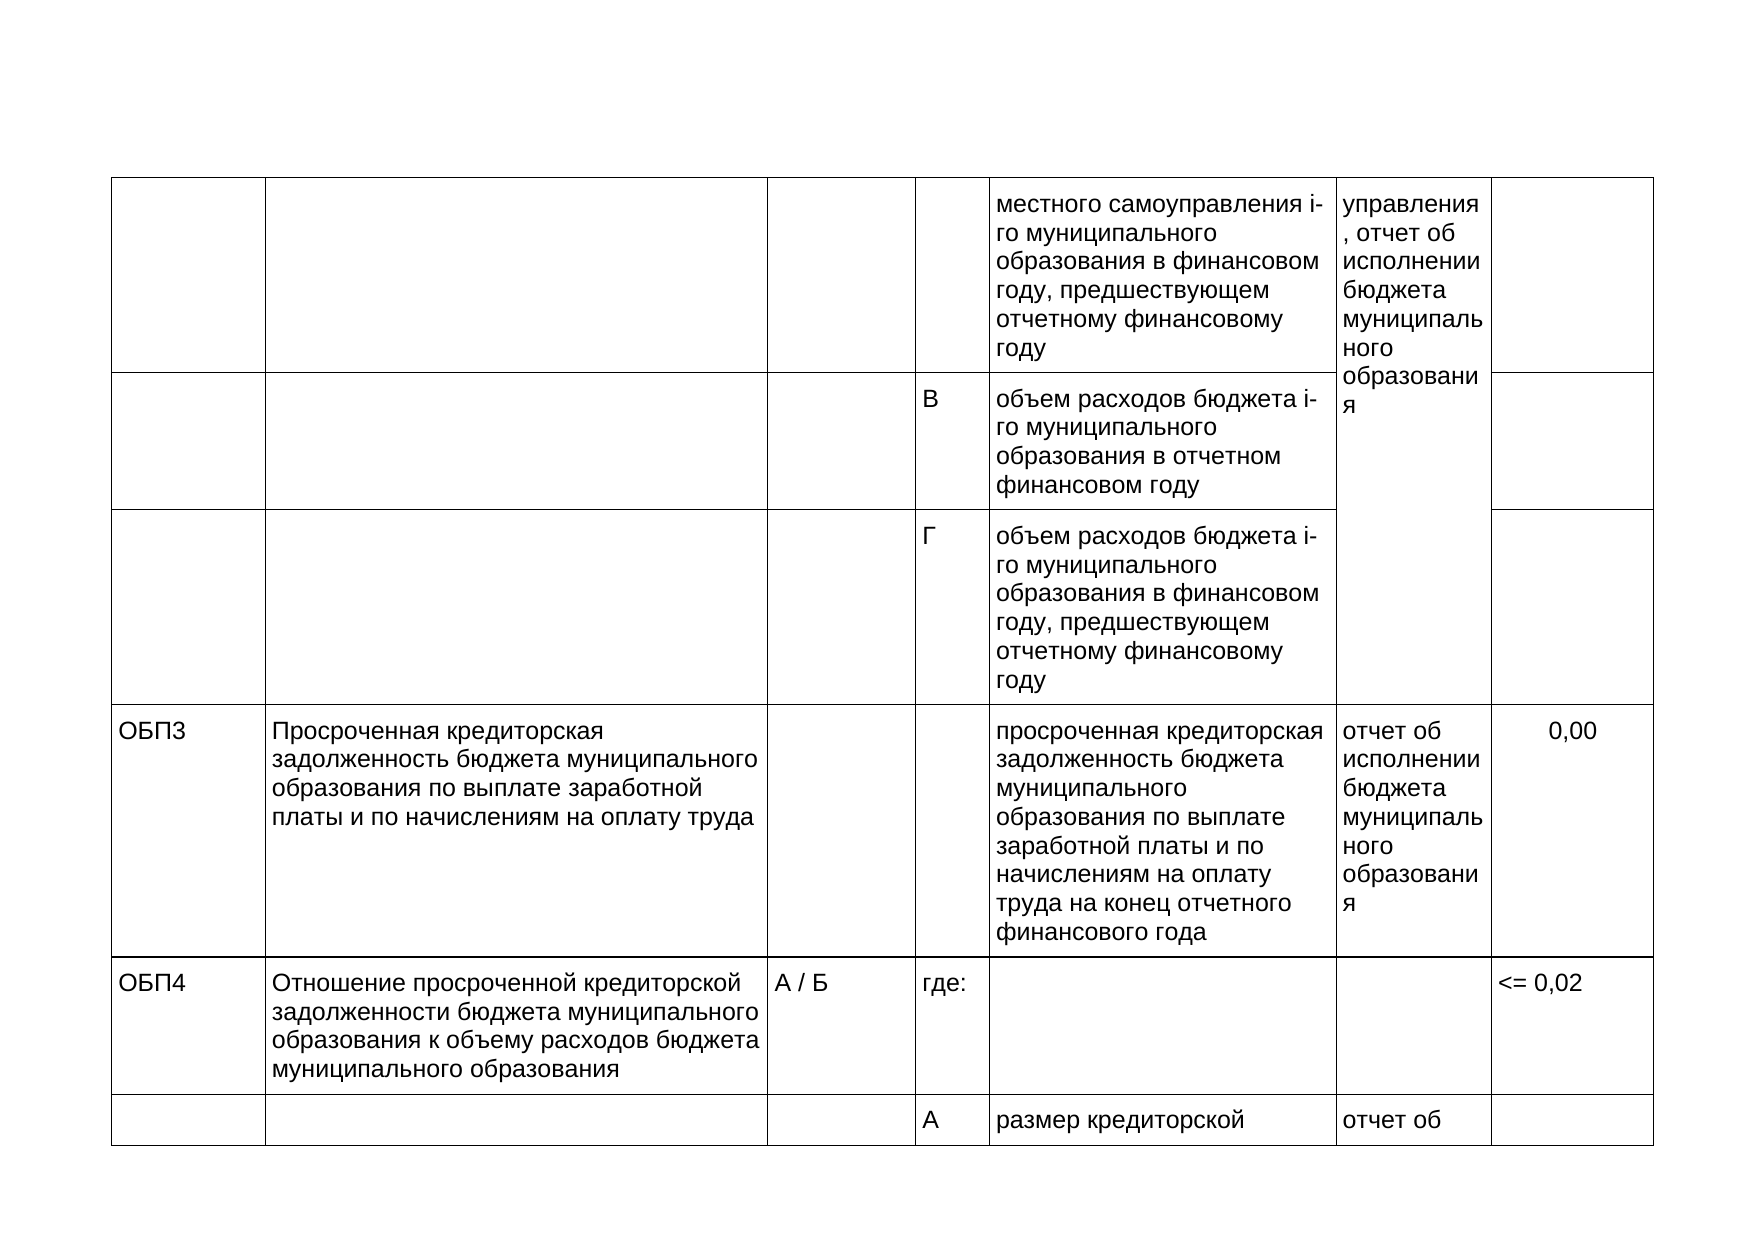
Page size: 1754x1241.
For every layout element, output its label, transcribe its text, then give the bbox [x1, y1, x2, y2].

table_cell [1492, 178, 1653, 372]
table_cell просроченная кредиторская задолженность бюджета муниципального образования по выплате заработной платы и по начислениям на оплату труда на конец отчетного финансового года [990, 705, 1336, 956]
table_cell [768, 510, 915, 704]
table_cell [266, 178, 767, 372]
table_cell ОБП3 [112, 705, 265, 956]
table_cell [1492, 1095, 1653, 1145]
table_cell ОБП4 [112, 958, 265, 1094]
table_cell А / Б [768, 958, 915, 1094]
table_cell Отношение просроченной кредиторской задолженности бюджета муниципального образования к объему расходов бюджета муниципального образования [266, 958, 767, 1094]
table_cell [768, 705, 915, 956]
table_cell [112, 1095, 265, 1145]
table_cell В [916, 373, 989, 509]
table_cell Г [916, 510, 989, 704]
table_cell [112, 510, 265, 704]
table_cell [990, 178, 1336, 372]
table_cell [1337, 1095, 1491, 1145]
table_cell объем расходов бюджета i-го муниципального образования в финансовом году, предшествующем отчетному финансовому году [990, 510, 1336, 704]
table_cell отчет об исполнении бюджета муниципального образования [1337, 705, 1491, 956]
table_cell [768, 373, 915, 509]
table_cell 0,00 [1492, 705, 1653, 956]
table_cell Просроченная кредиторская задолженность бюджета муниципального образования по выплате заработной платы и по начислениям на оплату труда [266, 705, 767, 956]
table_cell [266, 1095, 767, 1145]
table_cell [990, 958, 1336, 1094]
table_cell А [916, 1095, 989, 1145]
table_cell объем расходов бюджета i-го муниципального образования в отчетном финансовом году [990, 373, 1336, 509]
table_cell [112, 178, 265, 372]
table_cell <= 0,02 [1492, 958, 1653, 1094]
table_cell Б [916, 178, 989, 372]
table_cell [768, 1095, 915, 1145]
table_cell [1337, 958, 1491, 1094]
table_cell [916, 705, 989, 956]
table_cell [1492, 510, 1653, 704]
table_cell [1492, 373, 1653, 509]
table_cell [266, 510, 767, 704]
table_cell [112, 373, 265, 509]
table_cell где: [916, 958, 989, 1094]
table_cell [266, 373, 767, 509]
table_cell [990, 1095, 1336, 1145]
table_cell [768, 178, 915, 372]
